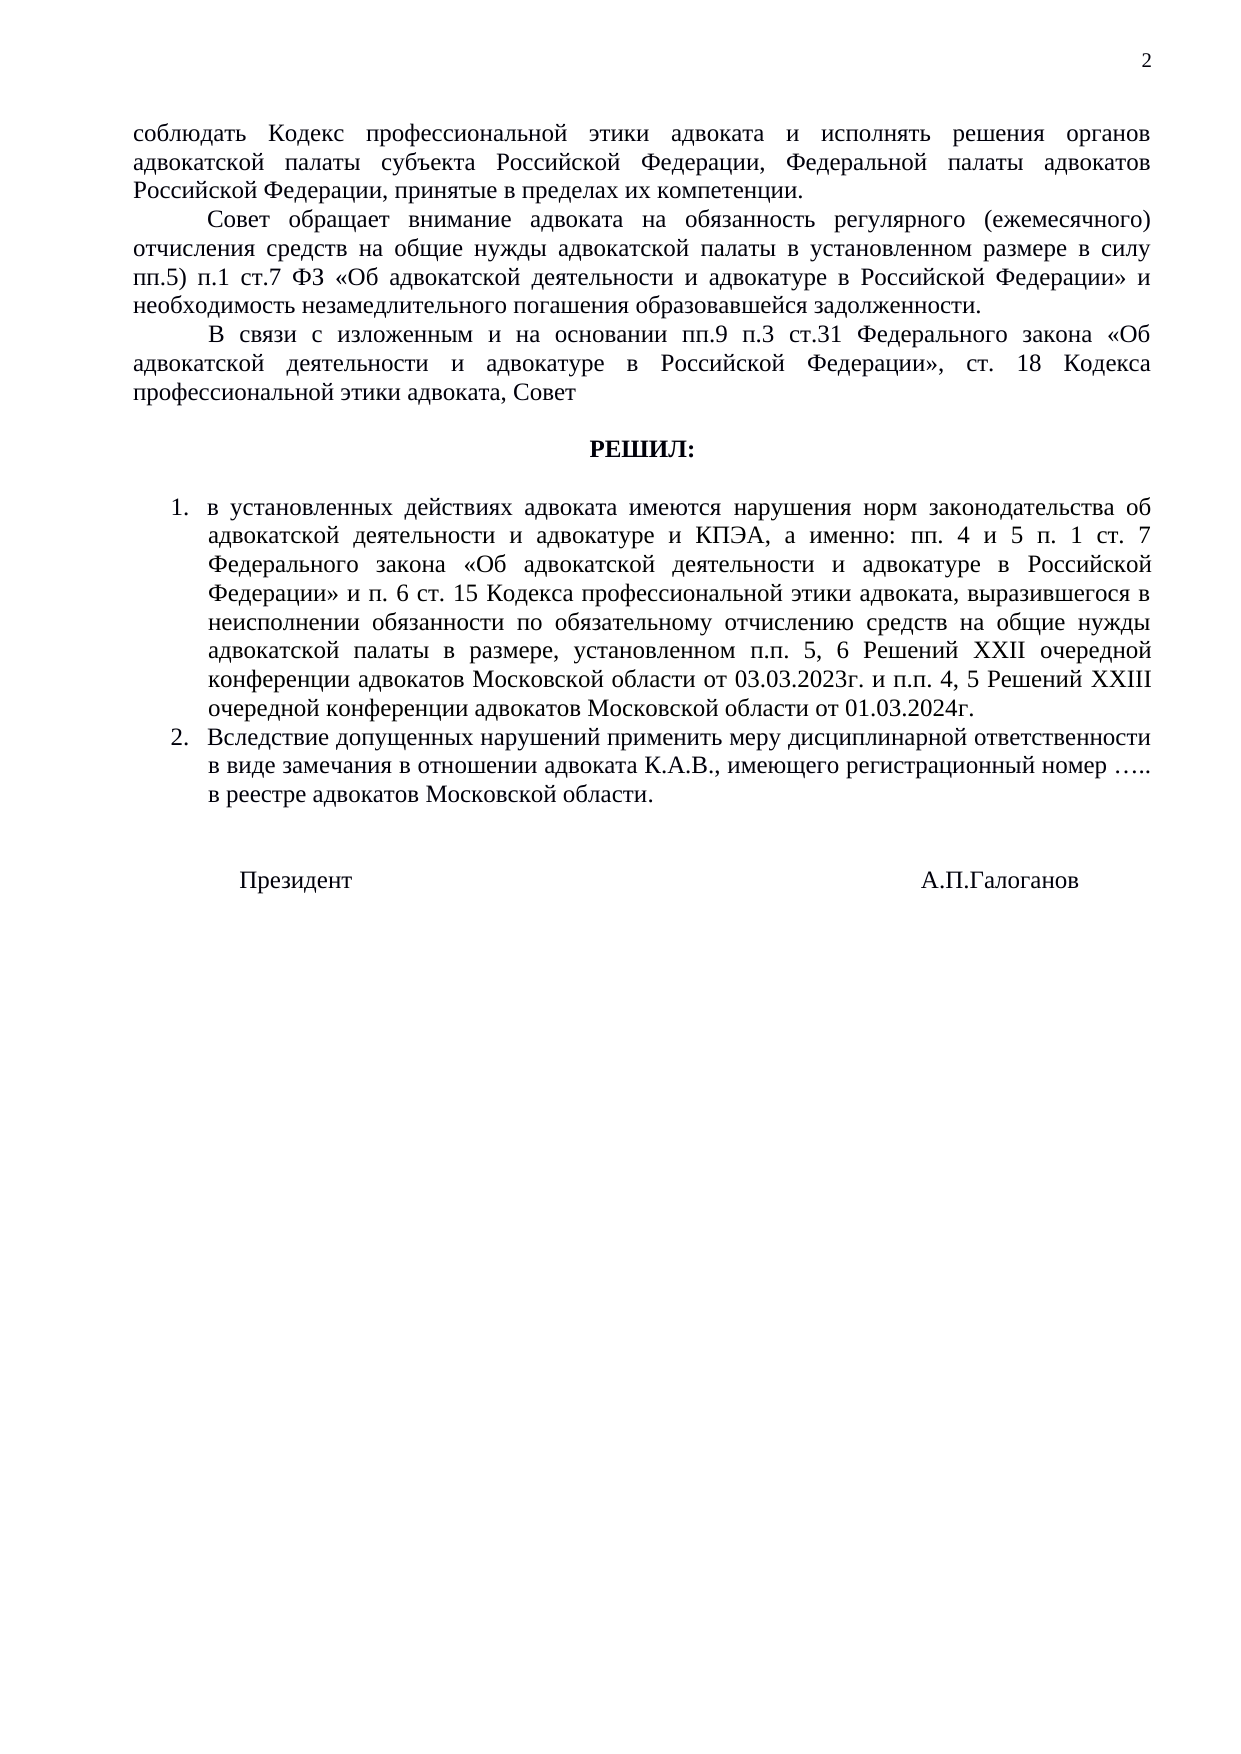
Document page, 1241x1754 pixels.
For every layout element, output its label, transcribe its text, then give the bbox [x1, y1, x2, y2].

text РЕШИЛ: [133, 434, 1152, 463]
text Президент А.П.Галоганов [133, 866, 1152, 894]
text Совет обращает внимание адвоката на обязанность регулярного (ежемесячного) отчисления средств на общие нужды адвокатской палаты в установленном размере в силу пп.5) п.1 ст.7 ФЗ «Об адвокатской деятельности и адвокатуре в Российской Федерации» и необходимость незамедлительного погашения образовавшейся задолженности. [133, 204, 1152, 319]
list Вследствие допущенных нарушений применить меру дисциплинарной ответственности в виде замечания в отношении адвоката К.А.В., имеющего регистрационный номер ….. в реестре адвокатов Московской области. [170, 722, 1152, 808]
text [133, 118, 1152, 204]
list в установленных действиях адвоката имеются нарушения норм законодательства об адвокатской деятельности и адвокатуре и КПЭА, а именно: пп. 4 и 5 п. 1 ст. 7 Федерального закона «Об адвокатской деятельности и адвокатуре в Российской Федерации» и п. 6 ст. 15 Кодекса профессиональной этики адвоката, выразившегося в неисполнении обязанности по обязательному отчислению средств на общие нужды адвокатской палаты в размере, установленном п.п. 5, 6 Решений XXII очередной конференции адвокатов Московской области от 03.03.2023г. и п.п. 4, 5 Решений XXIII очередной конференции адвокатов Московской области от 01.03.2024г. [170, 492, 1152, 722]
text В связи с изложенным и на основании пп.9 п.3 ст.31 Федерального закона «Об адвокатской деятельности и адвокатуре в Российской Федерации», ст. 18 Кодекса профессиональной этики адвоката, Совет [133, 319, 1152, 406]
